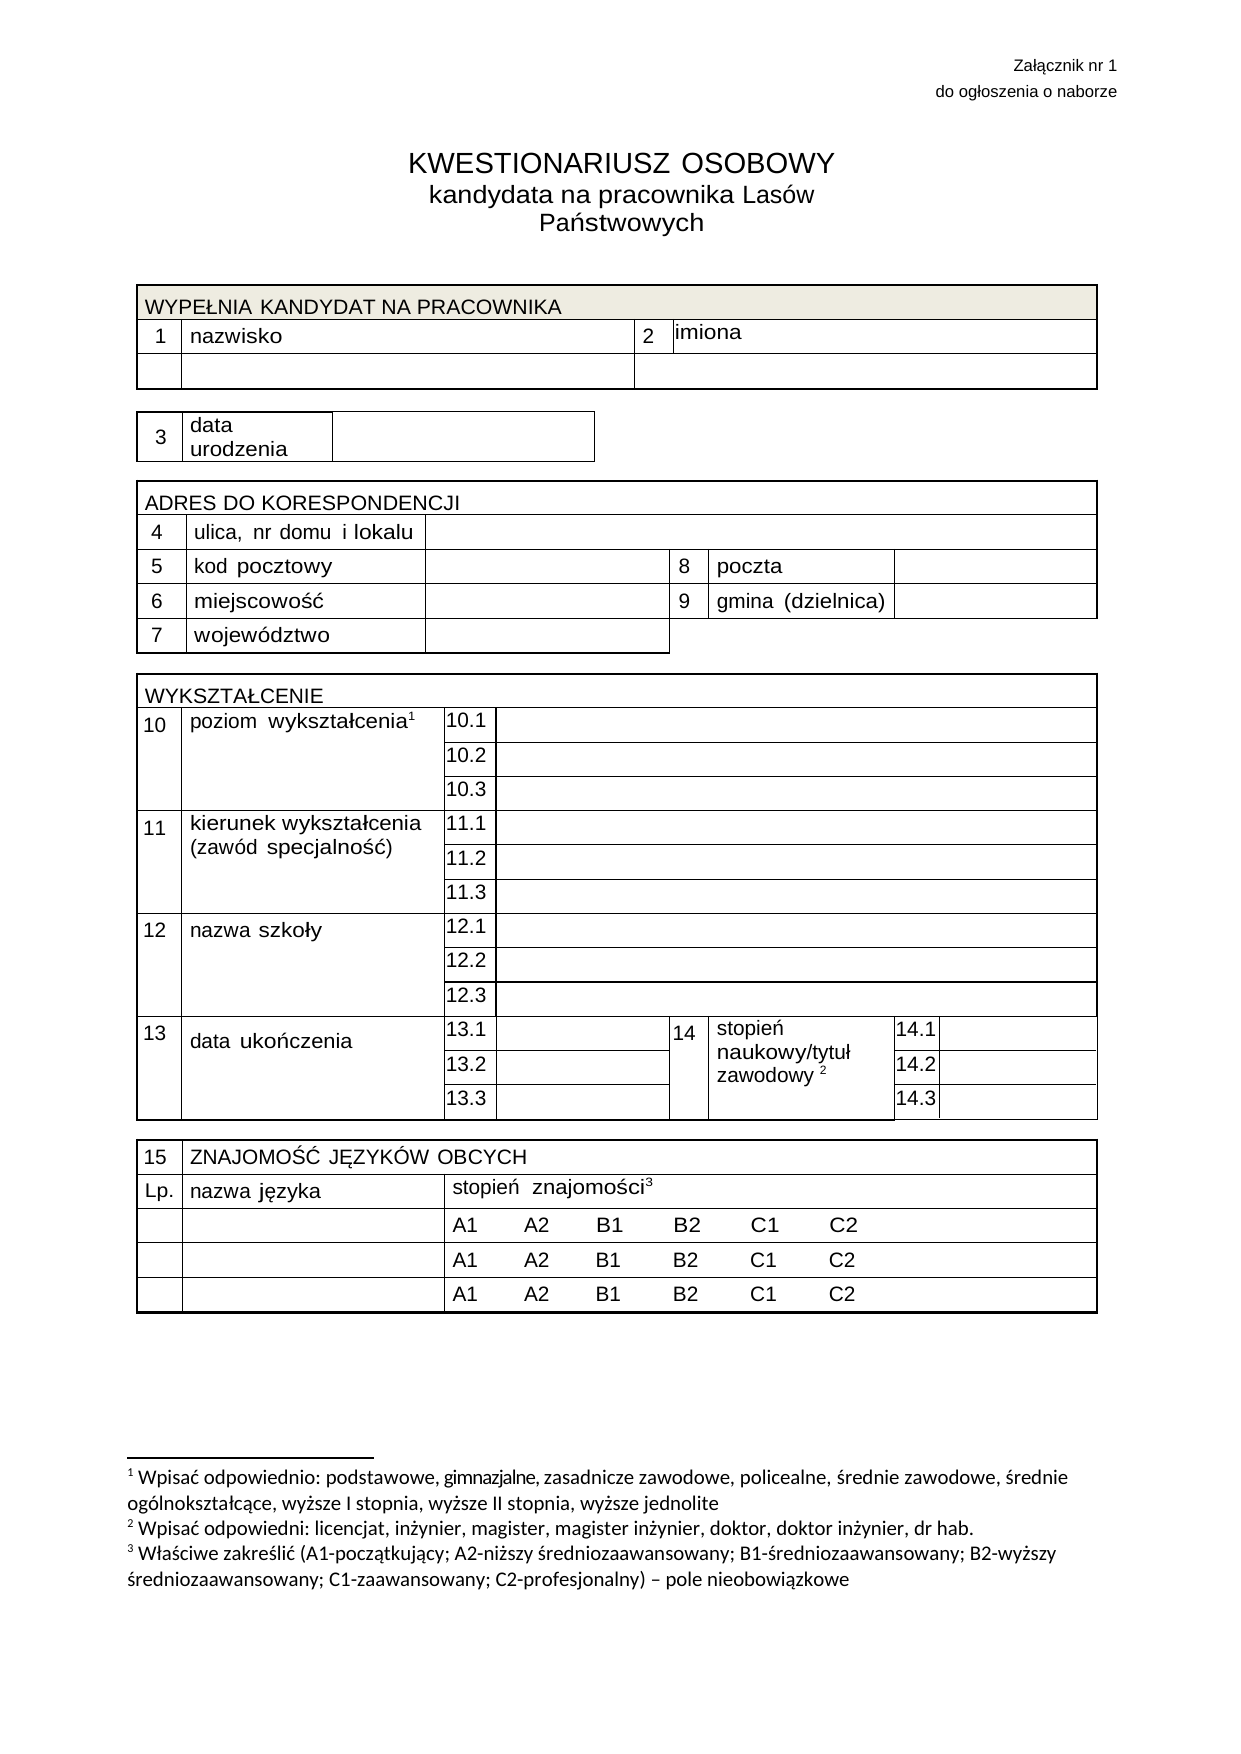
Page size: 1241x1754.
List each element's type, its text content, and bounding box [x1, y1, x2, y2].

text Załącznik nr 1 [718, 56, 1117, 75]
table_cell [426, 584, 669, 617]
table_cell [497, 845, 1096, 879]
table_cell 9 [670, 584, 708, 617]
table_cell 10 [138, 708, 181, 810]
table_cell nazwisko [182, 320, 634, 353]
table_cell [497, 811, 1096, 844]
table_cell [895, 550, 1096, 583]
table_cell 11.3 [445, 880, 495, 913]
table_cell województwo [187, 619, 425, 652]
table_cell 1 [138, 320, 181, 353]
table_cell 4 [138, 515, 186, 549]
table_cell 10.3 [445, 777, 495, 810]
table_cell [497, 914, 1096, 947]
table_cell [497, 1017, 669, 1050]
table_cell nazwa języka [183, 1175, 444, 1208]
table_header 15 [138, 1141, 182, 1173]
table_cell 12.1 [445, 914, 495, 947]
table_cell [426, 515, 1096, 549]
table_cell 13.3 [445, 1085, 496, 1118]
table_cell [497, 777, 1096, 810]
table_header 3 [138, 413, 182, 461]
table_cell [497, 708, 1096, 742]
table_cell [635, 354, 1096, 388]
table_cell A1 A2 B1 B2 C1 C2 [445, 1209, 1096, 1242]
table_cell nazwa szkoły [182, 914, 444, 1016]
table_cell [183, 1209, 444, 1242]
table_cell [940, 1084, 1097, 1118]
table_cell [183, 1278, 444, 1311]
text kandydata na pracownika Lasów Państwowych [346, 180, 897, 236]
table_cell 7 [138, 619, 186, 652]
table_cell kod pocztowy [187, 550, 425, 583]
table_cell A1 A2 B1 B2 C1 C2 [445, 1278, 1096, 1311]
table_cell [497, 983, 1096, 1016]
table_cell [940, 1017, 1097, 1050]
table_header [333, 412, 594, 461]
table_cell [497, 1051, 669, 1084]
table_header ADRES DO KORESPONDENCJI [138, 482, 1096, 514]
table_cell [426, 550, 669, 583]
table_cell 14.2 [895, 1051, 939, 1084]
text KWESTIONARIUSZ OSOBOWY [402, 146, 841, 180]
table_cell poczta [709, 550, 894, 583]
table_cell 14 [670, 1017, 708, 1118]
table_cell [895, 584, 1096, 617]
table_cell [940, 1050, 1097, 1084]
table_cell miejscowość [187, 584, 425, 617]
table_cell 13.2 [445, 1051, 496, 1084]
table_cell 10.2 [445, 743, 495, 776]
table_cell kierunek wykształcenia (zawód specjalność) [182, 811, 444, 913]
table_header ZNAJOMOŚĆ JĘZYKÓW OBCYCH [183, 1141, 1096, 1173]
table_cell imiona [674, 320, 1096, 353]
table_cell stopień naukowy/tytuł zawodowy [709, 1017, 894, 1118]
table_cell ulica, nr domu i lokalu [187, 515, 425, 549]
table_header WYKSZTAŁCENIE [138, 675, 1096, 707]
table_cell A1 A2 B1 B2 C1 C2 [445, 1243, 1096, 1277]
table_cell Lp. [138, 1175, 182, 1208]
table_cell [497, 1085, 669, 1118]
table_cell 12 [138, 914, 181, 1016]
table_cell 6 [138, 584, 186, 617]
table_cell 11.1 [445, 811, 495, 844]
table_cell [497, 743, 1096, 776]
table_cell [138, 1278, 182, 1311]
table_cell 12.2 [445, 948, 495, 981]
table_cell [426, 619, 669, 652]
table_cell 11.2 [445, 845, 495, 879]
table_cell [138, 1209, 182, 1242]
table_cell poziom wykształcenia [182, 708, 444, 810]
table_cell 14.1 [895, 1017, 939, 1050]
table_cell [138, 354, 181, 388]
table_cell 5 [138, 550, 186, 583]
table_cell [497, 880, 1096, 913]
table_header data urodzenia [183, 413, 332, 461]
table_cell data ukończenia [182, 1017, 444, 1118]
text do ogłoszenia o naborze [718, 81, 1117, 101]
table_cell stopień znajomości [445, 1175, 1096, 1208]
table_cell 14.3 [895, 1085, 939, 1118]
table_cell [497, 948, 1096, 981]
table_cell 10.1 [445, 708, 495, 742]
table_cell 13 [138, 1017, 181, 1118]
table_header WYPEŁNIA KANDYDAT NA PRACOWNIKA [138, 286, 1096, 319]
table_cell [138, 1243, 182, 1277]
table_cell gmina (dzielnica) [709, 584, 894, 617]
table_cell 11 [138, 811, 181, 913]
table_cell [182, 354, 634, 388]
table_cell 8 [670, 550, 708, 583]
table_cell [183, 1243, 444, 1277]
table_cell 2 [635, 320, 673, 353]
table_cell 13.1 [445, 1017, 496, 1050]
table_cell 12.3 [445, 983, 495, 1016]
